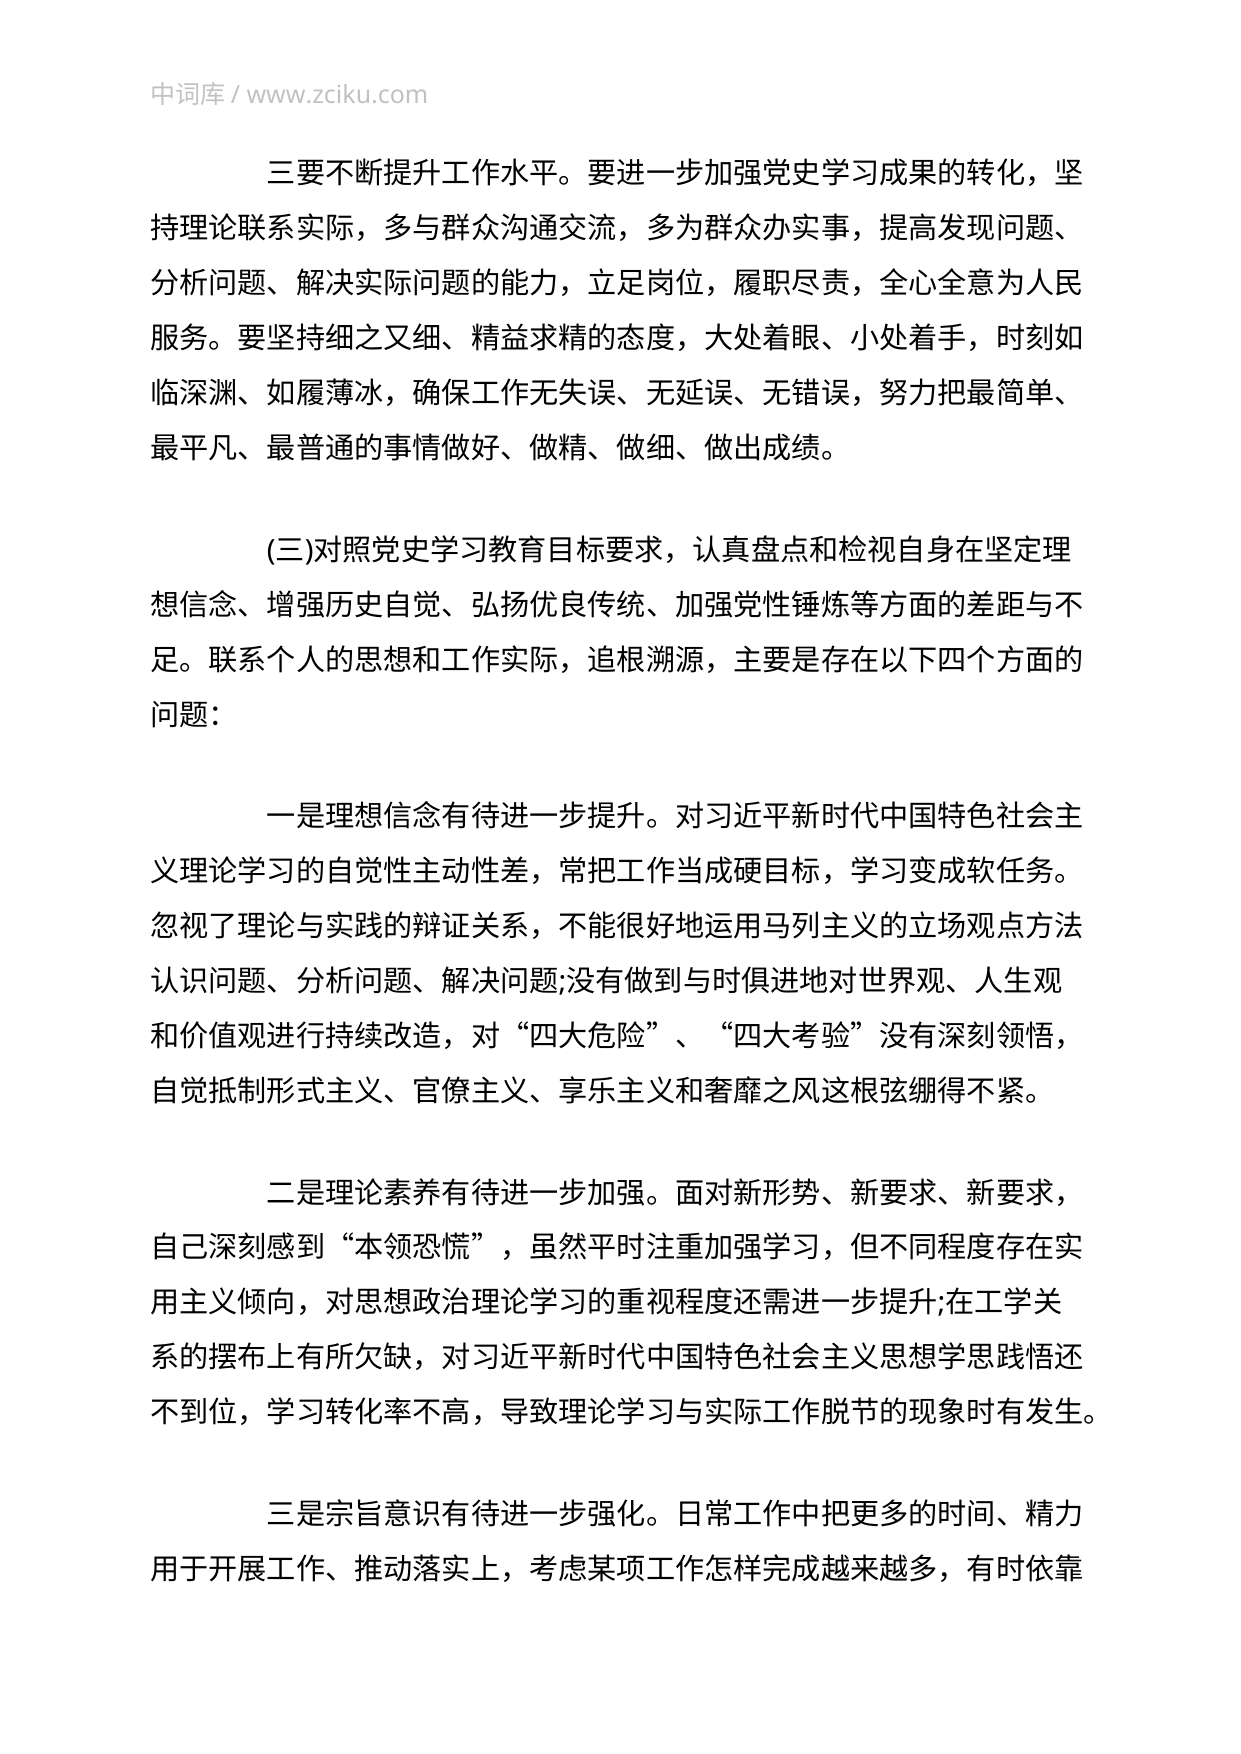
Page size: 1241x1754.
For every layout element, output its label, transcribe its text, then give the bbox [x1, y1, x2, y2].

text 二是理论素养有待进一步加强。面对新形势、新要求、新要求，自己深刻感到“本领恐慌”，虽然平时注重加强学习，但不同程度存在实用主义倾向，对思想政治理论学习的重视程度还需进一步提升;在工学关系的摆布上有所欠缺，对习近平新时代中国特色社会主义思想学思践悟还不到位，学习转化率不高，导致理论学习与实际工作脱节的现象时有发生。 [150, 1169, 1090, 1431]
text (三)对照党史学习教育目标要求，认真盘点和检视自身在坚定理想信念、增强历史自觉、弘扬优良传统、加强党性锤炼等方面的差距与不足。联系个人的思想和工作实际，追根溯源，主要是存在以下四个方面的问题： [150, 526, 1090, 733]
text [150, 1491, 1090, 1588]
text 一是理想信念有待进一步提升。对习近平新时代中国特色社会主义理论学习的自觉性主动性差，常把工作当成硬目标，学习变成软任务。忽视了理论与实践的辩证关系，不能很好地运用马列主义的立场观点方法认识问题、分析问题、解决问题;没有做到与时俱进地对世界观、人生观和价值观进行持续改造，对“四大危险”、“四大考验”没有深刻领悟，自觉抵制形式主义、官僚主义、享乐主义和奢靡之风这根弦绷得不紧。 [150, 793, 1090, 1110]
text 三要不断提升工作水平。要进一步加强党史学习成果的转化，坚持理论联系实际，多与群众沟通交流，多为群众办实事，提高发现问题、分析问题、解决实际问题的能力，立足岗位，履职尽责，全心全意为人民服务。要坚持细之又细、精益求精的态度，大处着眼、小处着手，时刻如临深渊、如履薄冰，确保工作无失误、无延误、无错误，努力把最简单、最平凡、最普通的事情做好、做精、做细、做出成绩。 [150, 150, 1090, 467]
